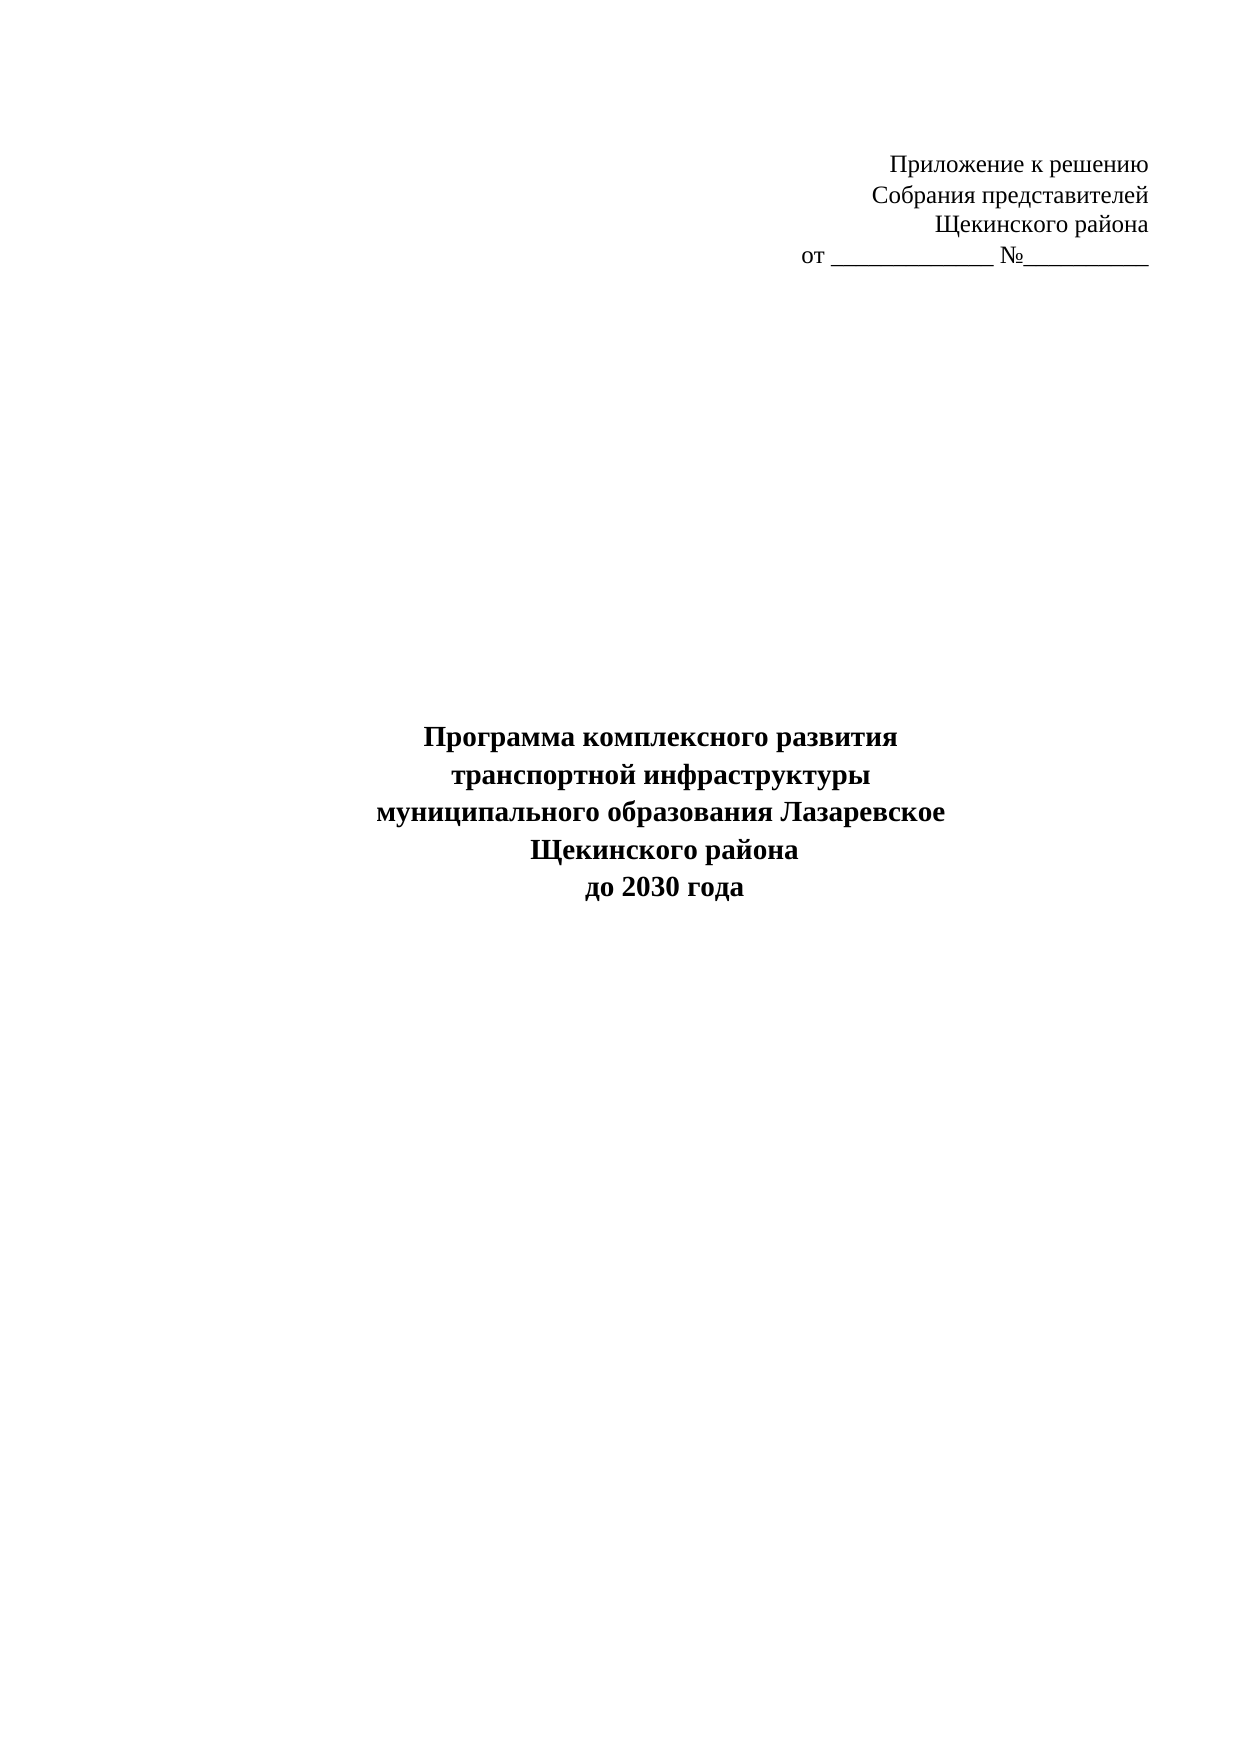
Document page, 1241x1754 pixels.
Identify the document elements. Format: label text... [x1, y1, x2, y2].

text Программа комплексного развития транспортной инфраструктуры муниципального образования Лазаревское Щекинского района до 2030 года [177, 717, 1152, 904]
text от _____________ №__________ [177, 241, 1148, 269]
text Приложение к решению [177, 149, 1148, 178]
text Собрания представителей Щекинского района [177, 181, 1148, 238]
